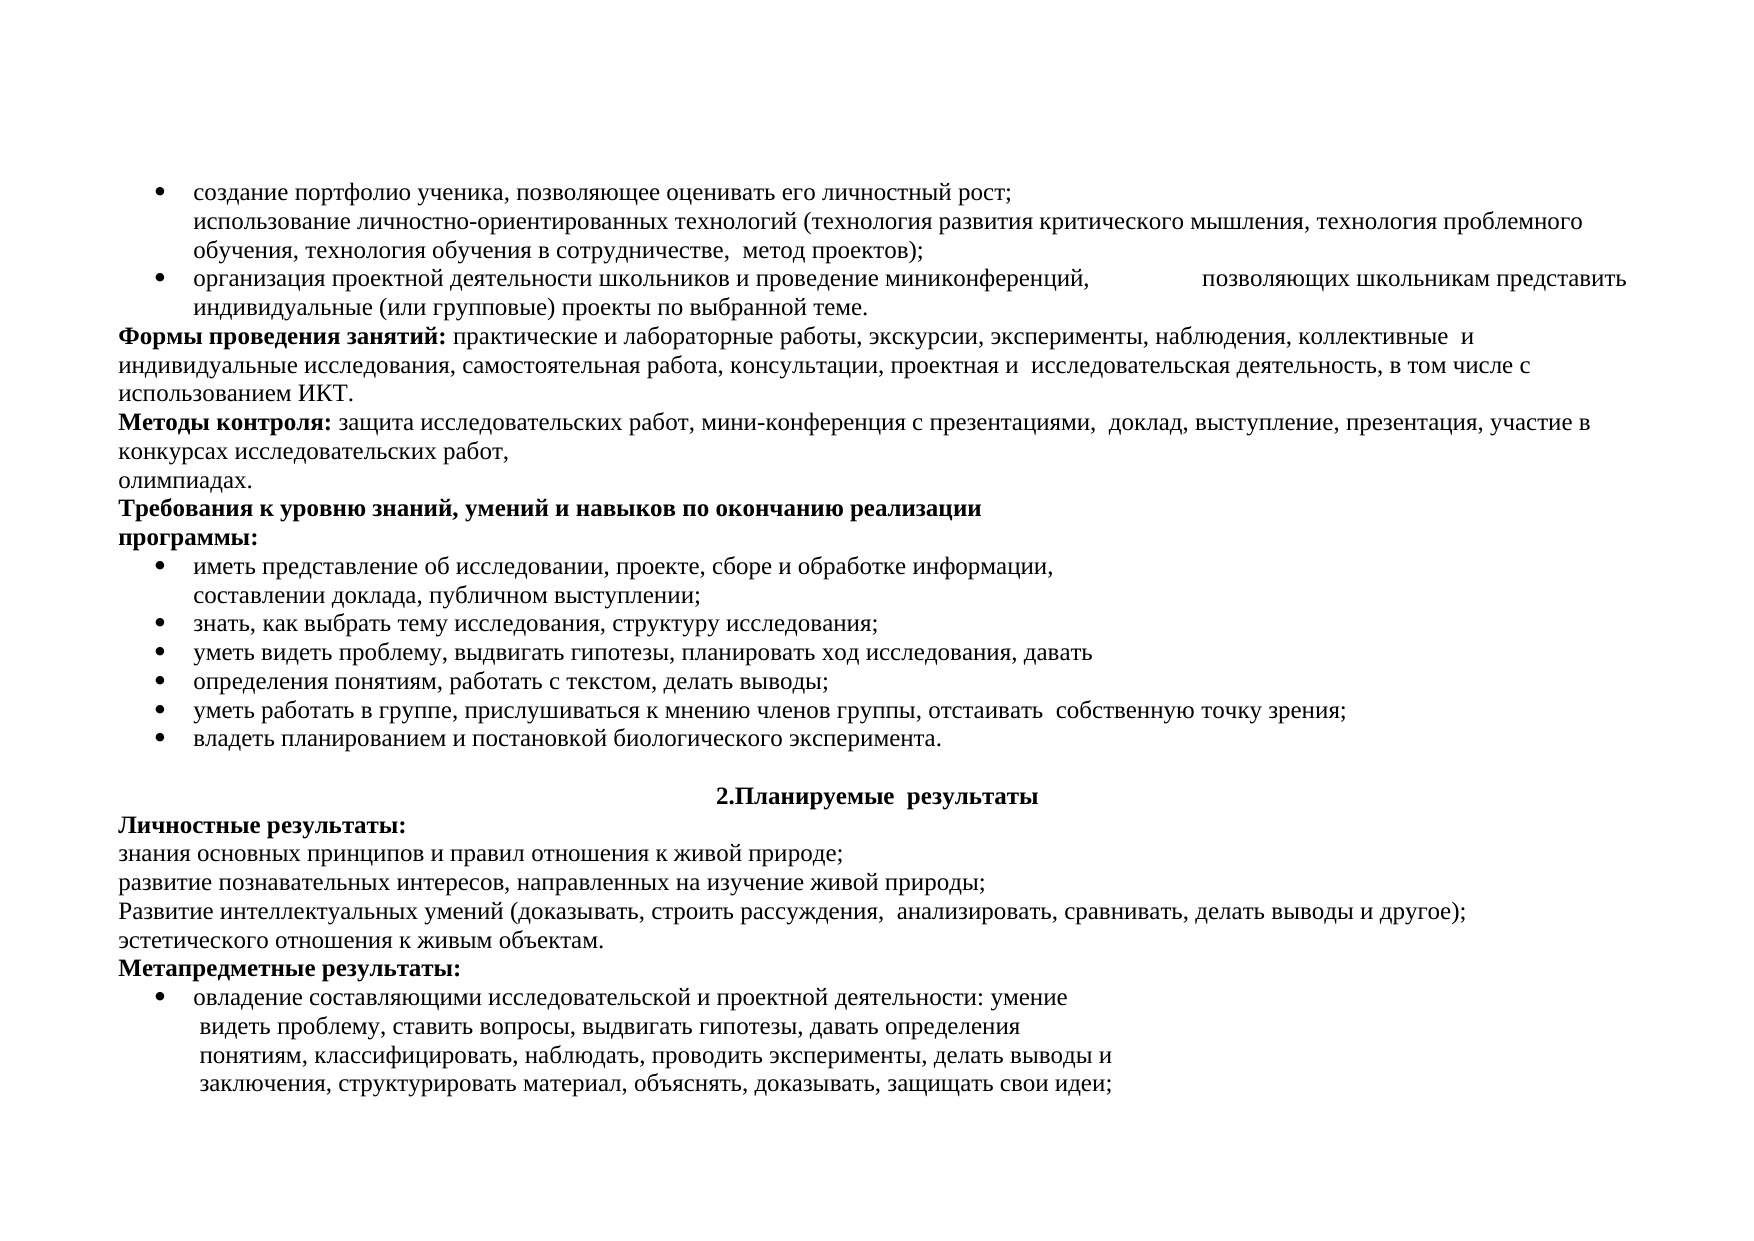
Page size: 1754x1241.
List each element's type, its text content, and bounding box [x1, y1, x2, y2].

text развитие познавательных интересов, направленных на изучение живой природы; [118, 867, 1636, 896]
text 2.Планируемые результаты [118, 781, 1636, 810]
text Развитие интеллектуальных умений (доказывать, строить рассуждения, анализировать, сравнивать, делать выводы и другое); [118, 896, 1636, 925]
list иметь представление об исследовании, проекте, сборе и обработке информации, составлении доклада, публичном выступлении; [156, 551, 1636, 608]
text Требования к уровню знаний, умений и навыков по окончанию реализации программы: [118, 493, 1636, 551]
text эстетического отношения к живым объектам. [118, 925, 1636, 953]
text видеть проблему, ставить вопросы, выдвигать гипотезы, давать определения понятиям, классифицировать, наблюдать, проводить эксперименты, делать выводы и заключения, структурировать материал, объяснять, доказывать, защищать свои идеи; [118, 1011, 1636, 1097]
text Метапредметные результаты: [118, 953, 1636, 982]
text Личностные результаты: [118, 810, 1636, 838]
text знания основных принципов и правил отношения к живой природе; [118, 838, 1636, 867]
list владеть планированием и постановкой биологического эксперимента. [156, 723, 1636, 752]
list знать, как выбрать тему исследования, структуру исследования; [156, 608, 1636, 637]
text Методы контроля: защита исследовательских работ, мини-конференция с презентациями, доклад, выступление, презентация, участие в конкурсах исследовательских работ, олимпиадах. [118, 407, 1636, 493]
list определения понятиям, работать с текстом, делать выводы; [156, 666, 1636, 695]
list уметь видеть проблему, выдвигать гипотезы, планировать ход исследования, давать [156, 637, 1636, 666]
list уметь работать в группе, прислушиваться к мнению членов группы, отстаивать собственную точку зрения; [156, 695, 1636, 723]
list овладение составляющими исследовательской и проектной деятельности: умение [156, 982, 1636, 1011]
text Формы проведения занятий: практические и лабораторные работы, экскурсии, эксперименты, наблюдения, коллективные и индивидуальные исследования, самостоятельная работа, консультации, проектная и исследовательская деятельность, в том числе с использованием ИКТ. [118, 321, 1636, 407]
list организация проектной деятельности школьников и проведение миниконференций, позволяющих школьникам представить индивидуальные (или групповые) проекты по выбранной теме. [156, 263, 1636, 321]
list создание портфолио ученика, позволяющее оценивать его личностный рост; использование личностно-ориентированных технологий (технология развития критического мышления, технология проблемного обучения, технология обучения в сотрудничестве, метод проектов); [156, 177, 1636, 263]
